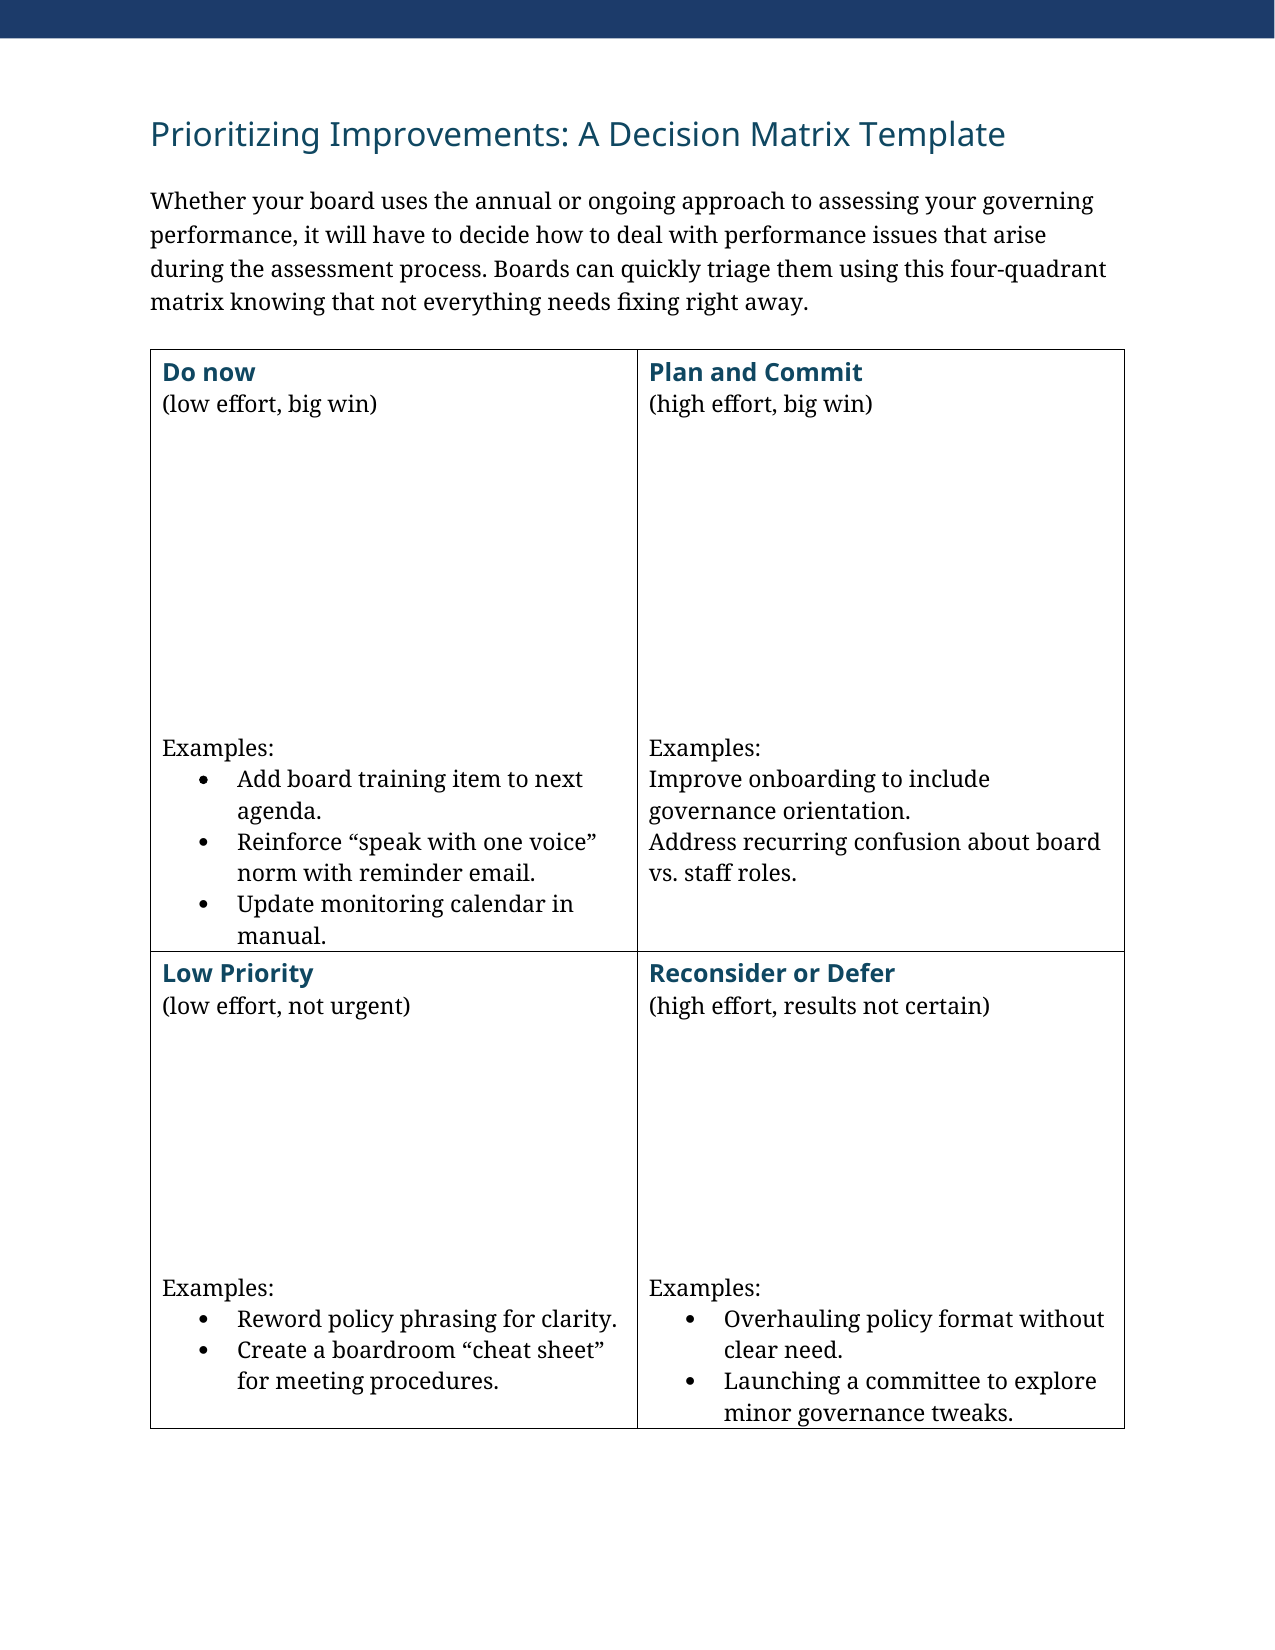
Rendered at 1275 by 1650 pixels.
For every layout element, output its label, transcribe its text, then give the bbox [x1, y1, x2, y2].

table_cell Low Priority (low effort, not urgent) Examples: Reword policy phrasing for clarity. Create a boardroom “cheat sheet” for meeting procedures. [151, 952, 637, 1428]
table_cell Reconsider or Defer (high effort, results not certain) Examples: Overhauling policy format without clear need. Launching a committee to explore minor governance tweaks. [638, 952, 1124, 1428]
table_header Plan and Commit (high effort, big win) Examples: Improve onboarding to include governance orientation. Address recurring confusion about board vs. staff roles. [638, 350, 1124, 951]
table_header Do now (low effort, big win) Examples: Add board training item to next agenda. Reinforce “speak with one voice” norm with reminder email. Update monitoring calendar in manual. [151, 350, 637, 951]
subtitle Prioritizing Improvements: A Decision Matrix Template [150, 110, 1125, 156]
text Whether your board uses the annual or ongoing approach to assessing your governing performance, it will have to decide how to deal with performance issues that arise during the assessment process. Boards can quickly triage them using this four-quadrant matrix knowing that not everything needs fixing right away. [150, 185, 1125, 317]
